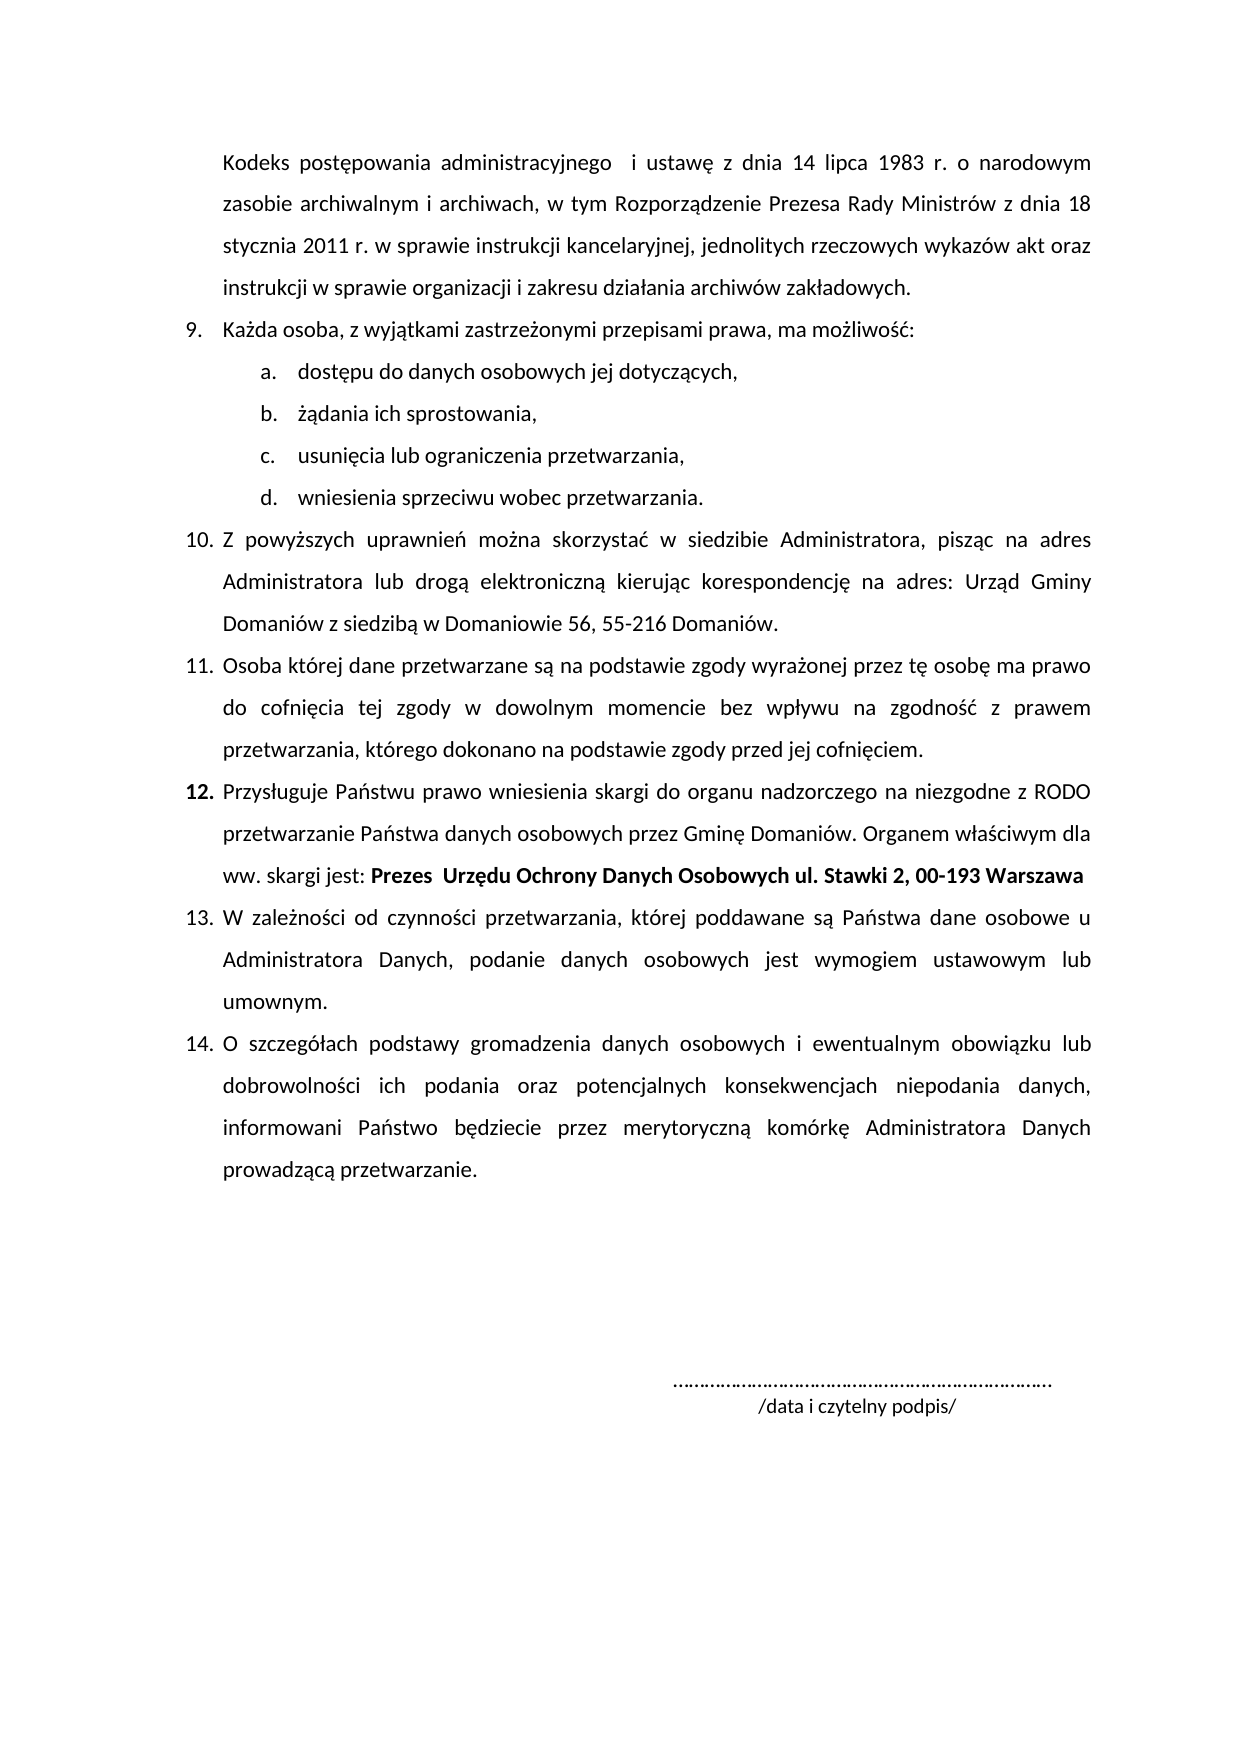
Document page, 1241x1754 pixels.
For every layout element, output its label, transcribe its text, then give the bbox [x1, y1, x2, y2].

list Przysługuje Państwu prawo wniesienia skargi do organu nadzorczego na niezgodne z RODO przetwarzanie Państwa danych osobowych przez Gminę Domaniów. Organem właściwym dla ww. skargi jest: Prezes Urzędu Ochrony Danych Osobowych ul. Stawki 2, 00-193 Warszawa [185, 777, 1093, 889]
list dostępu do danych osobowych jej dotyczących, [260, 357, 1093, 386]
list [185, 148, 1093, 302]
list żądania ich sprostowania, [260, 399, 1093, 427]
list wniesienia sprzeciwu wobec przetwarzania. [260, 483, 1093, 511]
list Osoba której dane przetwarzane są na podstawie zgody wyrażonej przez tę osobę ma prawo do cofnięcia tej zgody w dowolnym momencie bez wpływu na zgodność z prawem przetwarzania, którego dokonano na podstawie zgody przed jej cofnięciem. [185, 651, 1093, 763]
list Z powyższych uprawnień można skorzystać w siedzibie Administratora, pisząc na adres Administratora lub drogą elektroniczną kierując korespondencję na adres: Urząd Gminy Domaniów z siedzibą w Domaniowie 56, 55-216 Domaniów. [185, 525, 1093, 637]
text /data i czytelny podpis/ [148, 1393, 1093, 1418]
list W zależności od czynności przetwarzania, której poddawane są Państwa dane osobowe u Administratora Danych, podanie danych osobowych jest wymogiem ustawowym lub umownym. [185, 903, 1093, 1015]
list O szczegółach podstawy gromadzenia danych osobowych i ewentualnym obowiązku lub dobrowolności ich podania oraz potencjalnych konsekwencjach niepodania danych, informowani Państwo będziecie przez merytoryczną komórkę Administratora Danych prowadzącą przetwarzanie. [185, 1029, 1093, 1183]
list Każda osoba, z wyjątkami zastrzeżonymi przepisami prawa, ma możliwość: [185, 316, 1093, 343]
text ……………………………………………………………… [148, 1365, 1093, 1393]
list usunięcia lub ograniczenia przetwarzania, [260, 441, 1093, 469]
